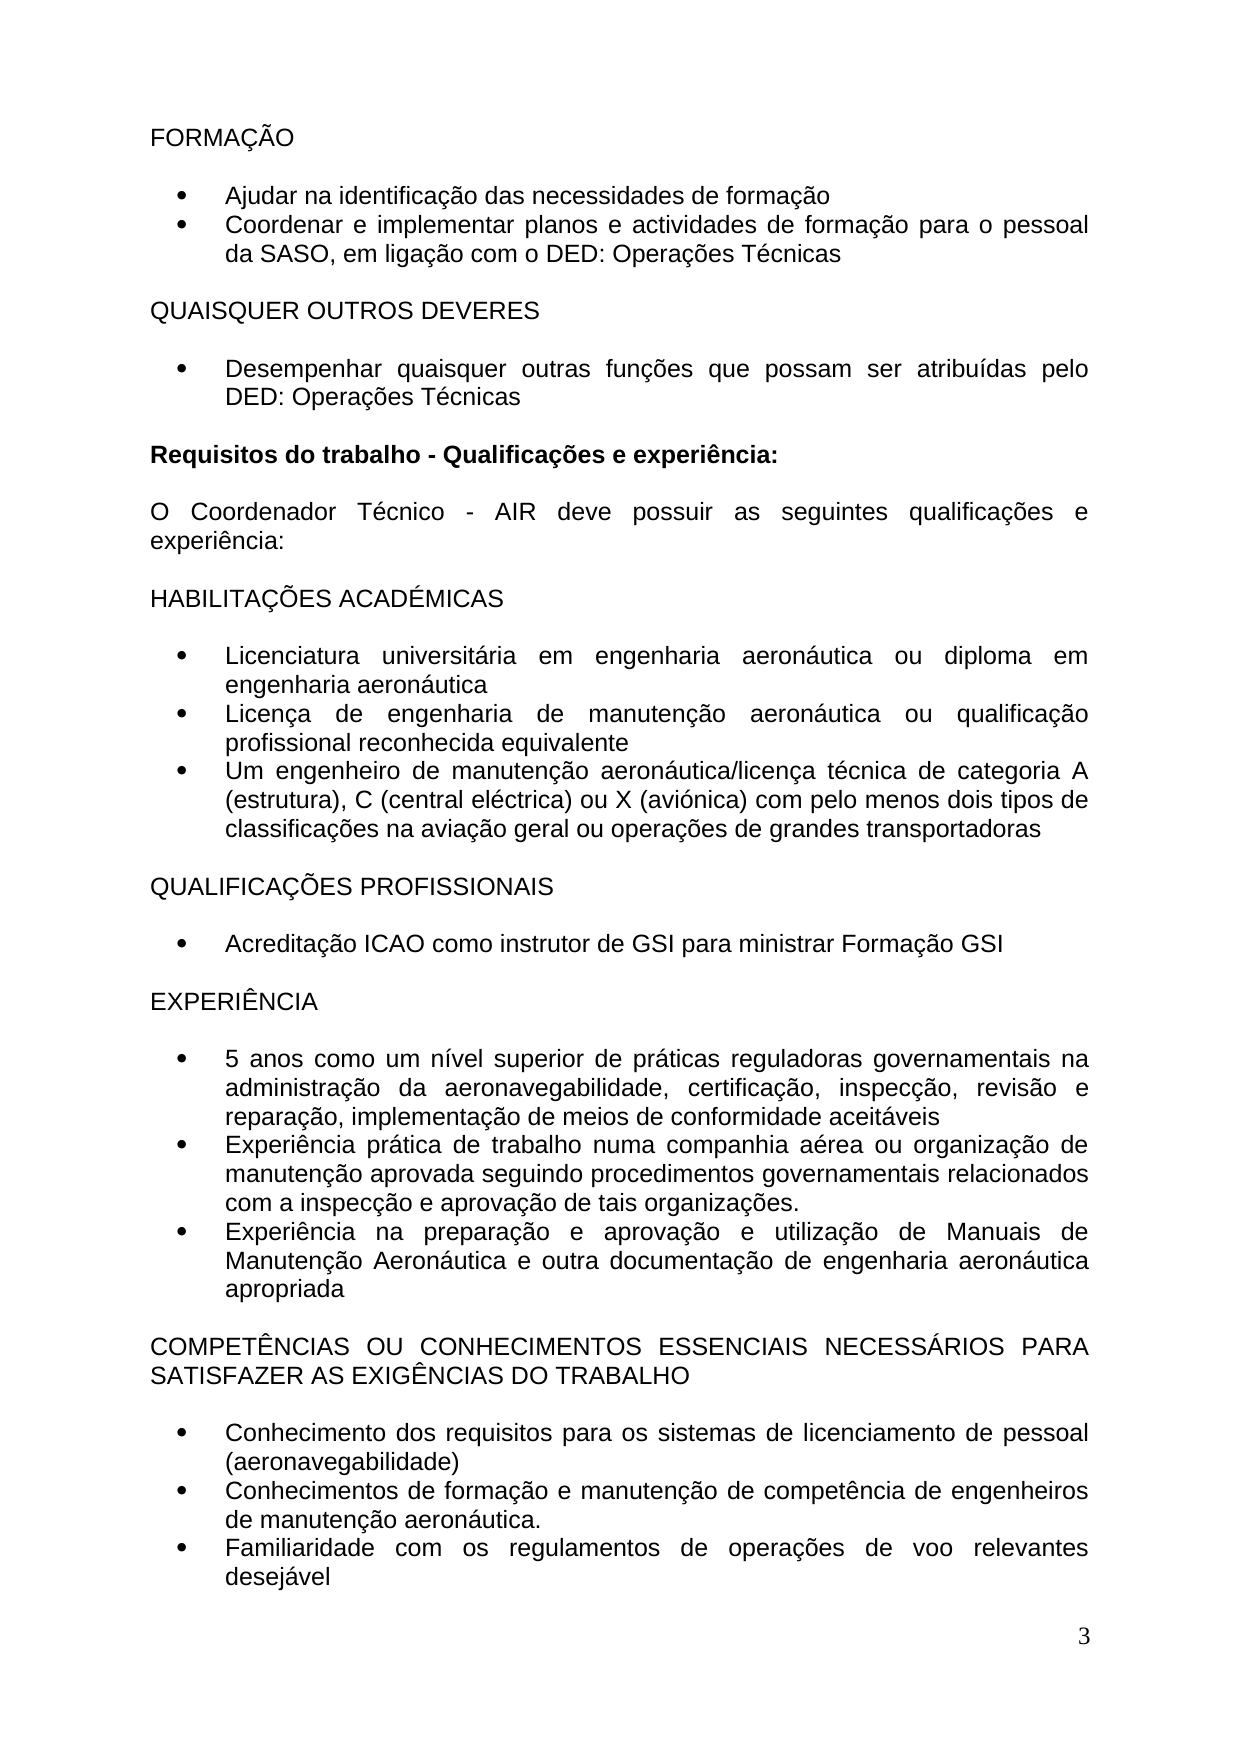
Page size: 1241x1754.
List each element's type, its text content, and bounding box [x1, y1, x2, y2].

text HABILITAÇÕES ACADÉMICAS [150, 584, 1090, 612]
text Requisitos do trabalho - Qualificações e experiência: [150, 440, 1090, 469]
list Familiaridade com os regulamentos de operações de voo relevantes desejável [187, 1533, 1090, 1591]
text FORMAÇÃO [150, 123, 1090, 152]
text COMPETÊNCIAS OU CONHECIMENTOS ESSENCIAIS NECESSÁRIOS PARA SATISFAZER AS EXIGÊNCIAS DO TRABALHO [150, 1332, 1090, 1389]
text QUALIFICAÇÕES PROFISSIONAIS [150, 871, 1090, 900]
list Ajudar na identificação das necessidades de formação [187, 181, 1090, 210]
text QUAISQUER OUTROS DEVERES [150, 296, 1090, 325]
list 5 anos como um nível superior de práticas reguladoras governamentais na administração da aeronavegabilidade, certificação, inspecção, revisão e reparação, implementação de meios de conformidade aceitáveis [187, 1044, 1090, 1130]
list Acreditação ICAO como instrutor de GSI para ministrar Formação GSI [187, 929, 1090, 958]
text O Coordenador Técnico - AIR deve possuir as seguintes qualificações e experiência: [150, 497, 1090, 555]
list Um engenheiro de manutenção aeronáutica/licença técnica de categoria A (estrutura), C (central eléctrica) ou X (aviónica) com pelo menos dois tipos de classificações na aviação geral ou operações de grandes transportadoras [187, 756, 1090, 843]
list Licença de engenharia de manutenção aeronáutica ou qualificação profissional reconhecida equivalente [187, 699, 1090, 756]
list Experiência prática de trabalho numa companhia aérea ou organização de manutenção aprovada seguindo procedimentos governamentais relacionados com a inspecção e aprovação de tais organizações. [187, 1130, 1090, 1217]
list Conhecimento dos requisitos para os sistemas de licenciamento de pessoal (aeronavegabilidade) [187, 1418, 1090, 1476]
text EXPERIÊNCIA [150, 987, 1090, 1015]
list Licenciatura universitária em engenharia aeronáutica ou diploma em engenharia aeronáutica [187, 641, 1090, 699]
list Coordenar e implementar planos e actividades de formação para o pessoal da SASO, em ligação com o DED: Operações Técnicas [187, 210, 1090, 267]
list Desempenhar quaisquer outras funções que possam ser atribuídas pelo DED: Operações Técnicas [187, 353, 1090, 411]
list Conhecimentos de formação e manutenção de competência de engenheiros de manutenção aeronáutica. [187, 1476, 1090, 1533]
list Experiência na preparação e aprovação e utilização de Manuais de Manutenção Aeronáutica e outra documentação de engenharia aeronáutica apropriada [187, 1217, 1090, 1303]
